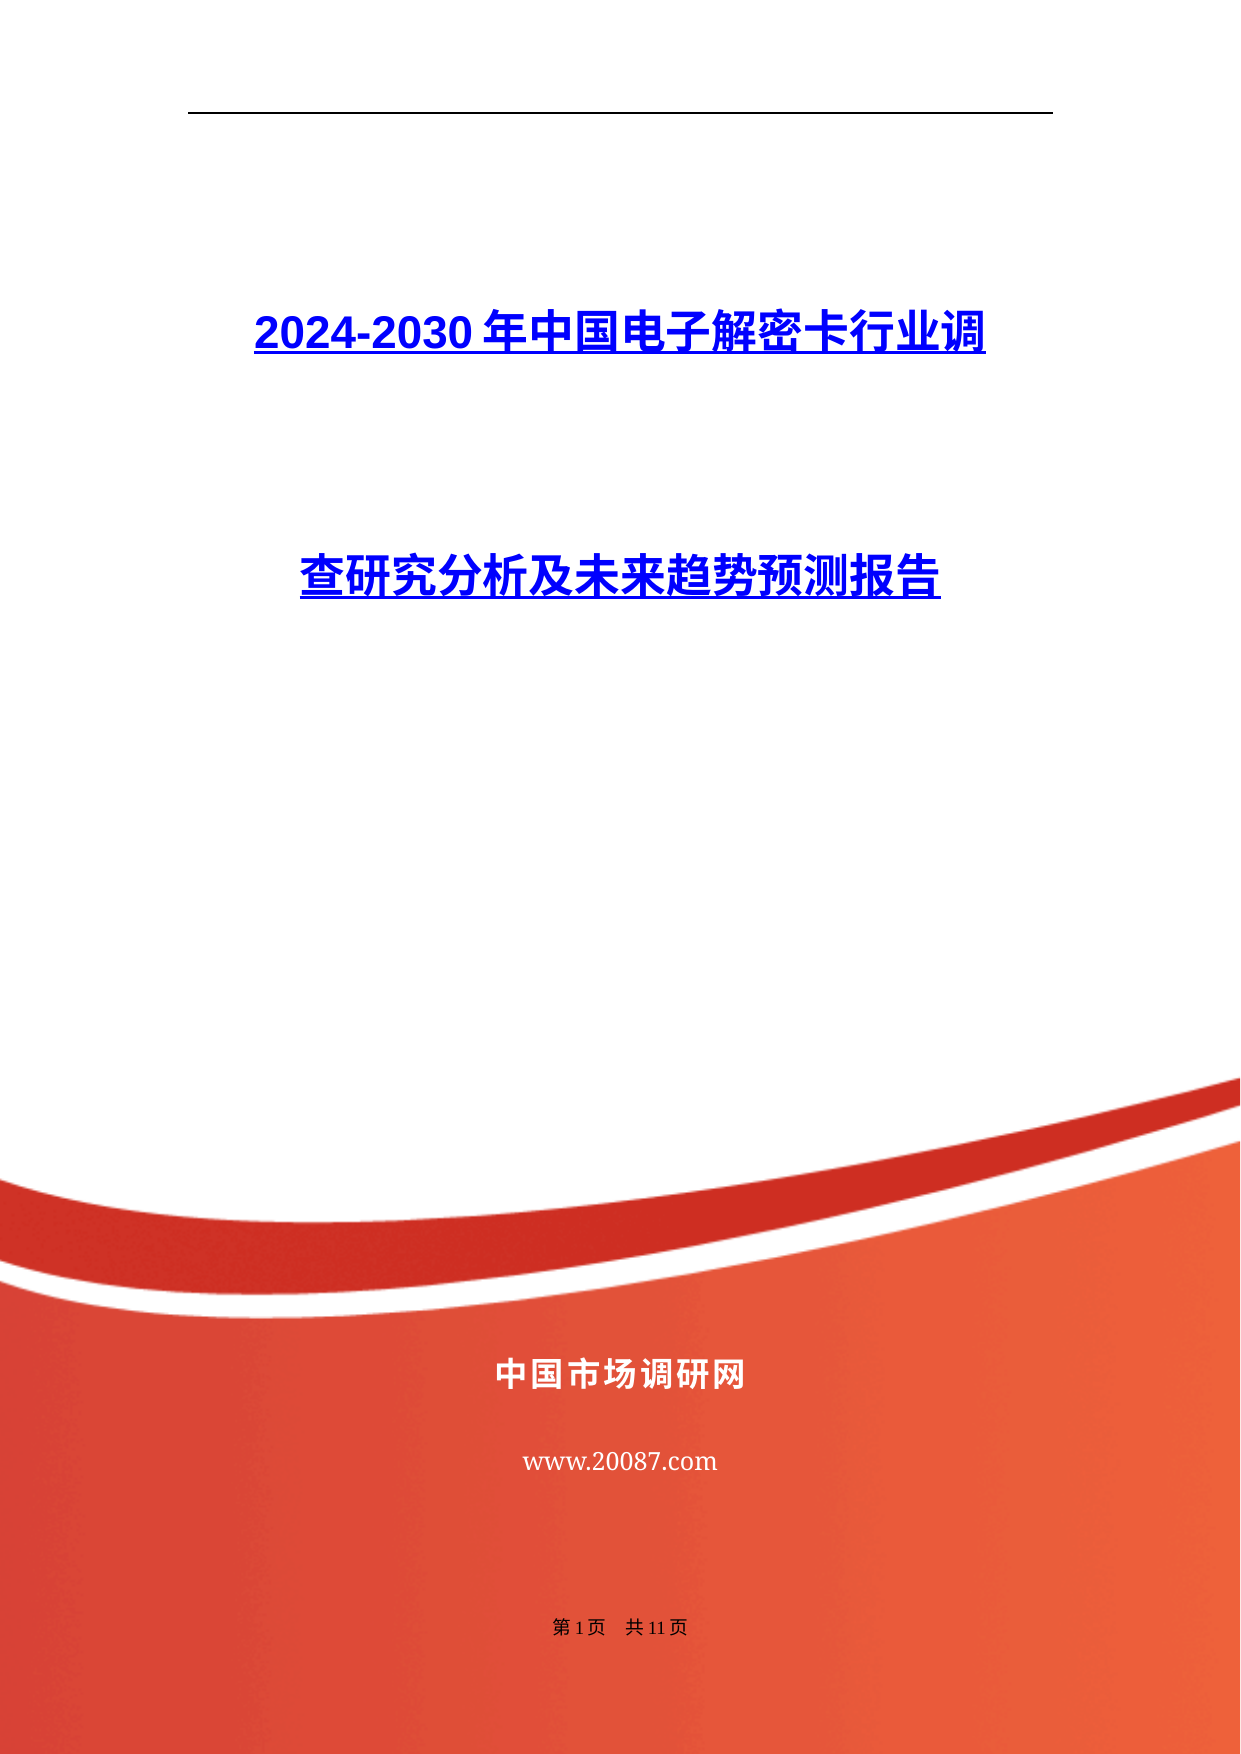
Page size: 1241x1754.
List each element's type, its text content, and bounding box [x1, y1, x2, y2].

picture [0, 1006, 1241, 1754]
table_header 2024-2030年中国电子解密卡行业调查研究分析及未来趋势预测报告 [188, 207, 1053, 773]
subtitle 中国市场调研网 [187, 1339, 1053, 1404]
text www.20087.com [187, 1428, 1053, 1493]
